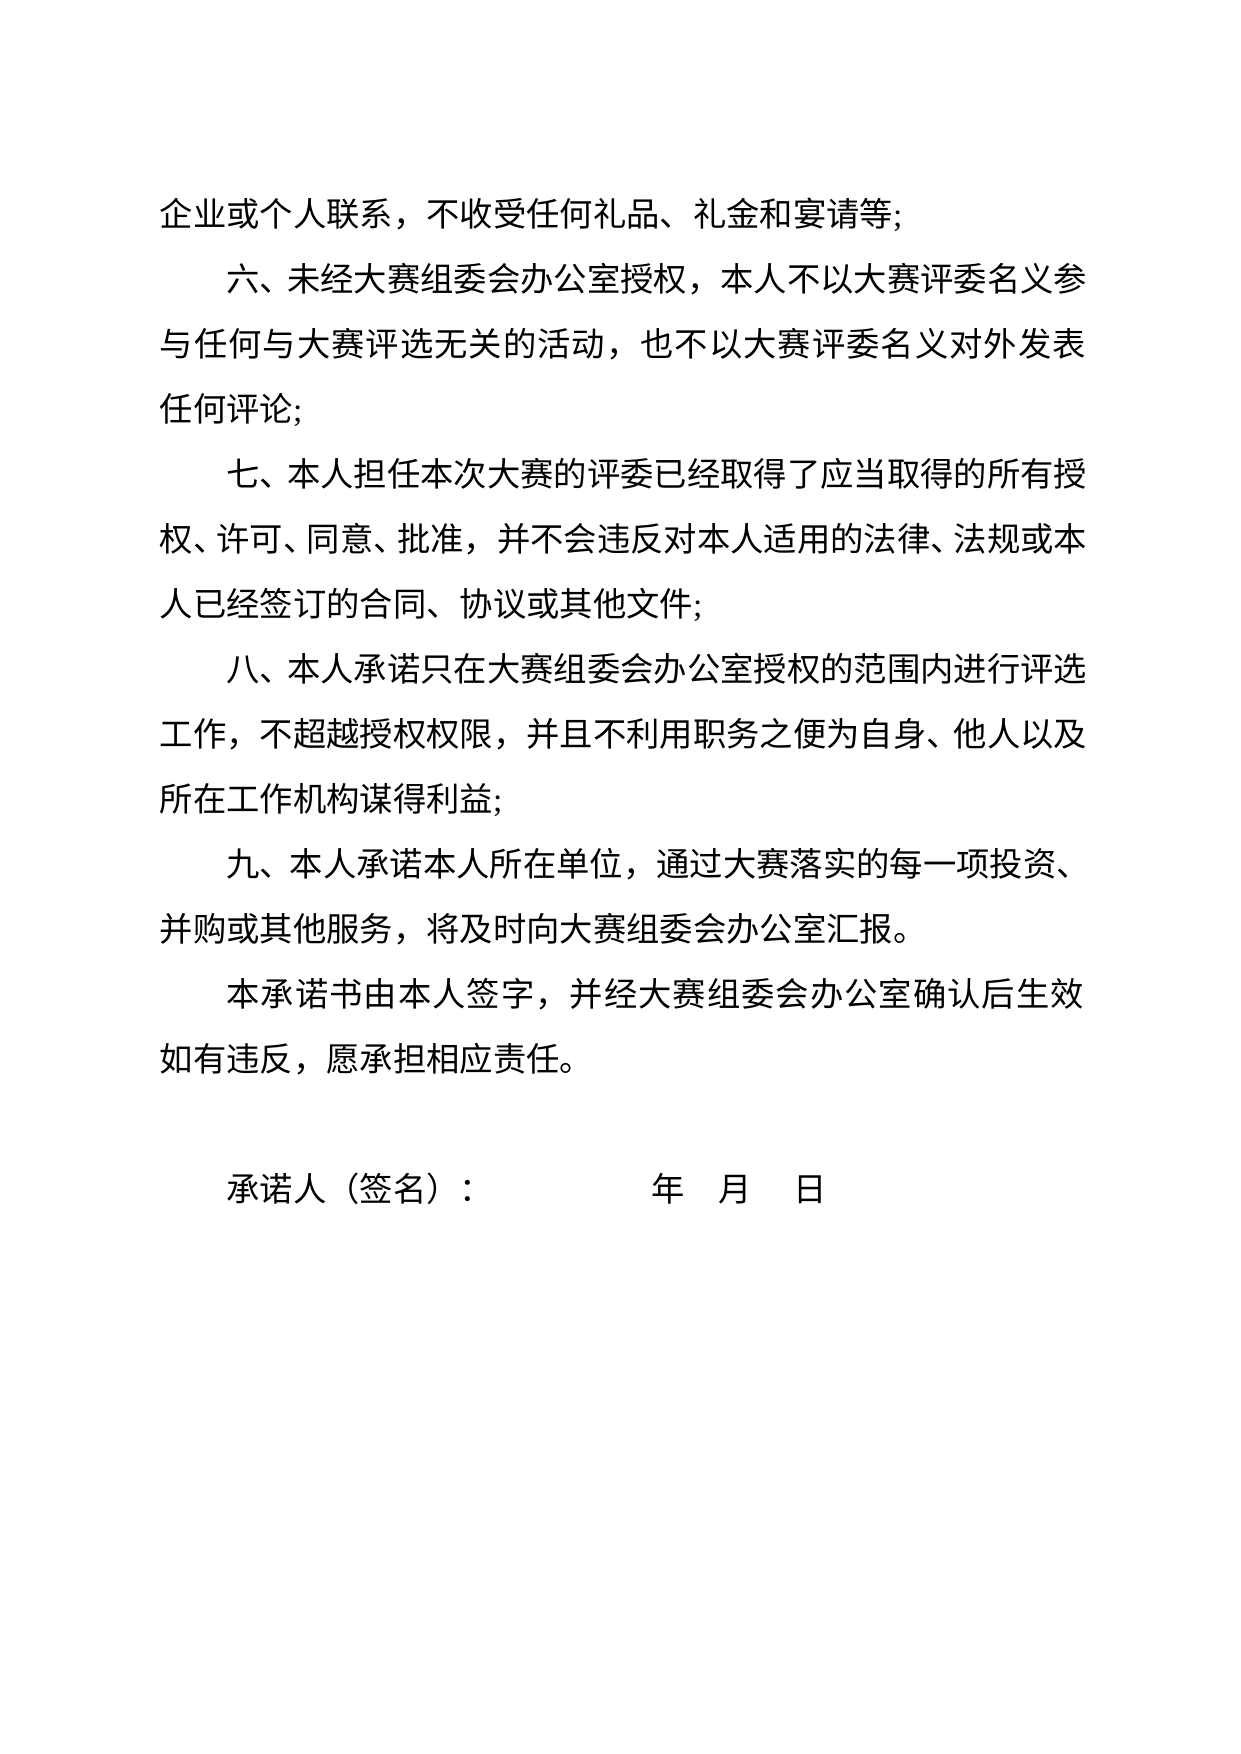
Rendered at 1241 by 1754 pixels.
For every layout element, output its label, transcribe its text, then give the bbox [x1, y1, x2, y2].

text 六、未经大赛组委会办公室授权，本人不以大赛评委名义参与任何与大赛评选无关的活动，也不以大赛评委名义对外发表任何评论; [159, 245, 1087, 440]
text 承诺人（签名）： 年 月 日 [159, 1155, 1087, 1220]
text 九、本人承诺本人所在单位，通过大赛落实的每一项投资、并购或其他服务，将及时向大赛组委会办公室汇报。 [159, 830, 1087, 960]
text 八、本人承诺只在大赛组委会办公室授权的范围内进行评选工作，不超越授权权限，并且不利用职务之便为自身、他人以及所在工作机构谋得利益; [159, 635, 1087, 830]
text 七、本人担任本次大赛的评委已经取得了应当取得的所有授权、许可、同意、批准，并不会违反对本人适用的法律、法规或本人已经签订的合同、协议或其他文件; [159, 440, 1087, 635]
text 本承诺书由本人签字，并经大赛组委会办公室确认后生效，如有违反，愿承担相应责任。 [159, 960, 1087, 1090]
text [159, 180, 1087, 245]
